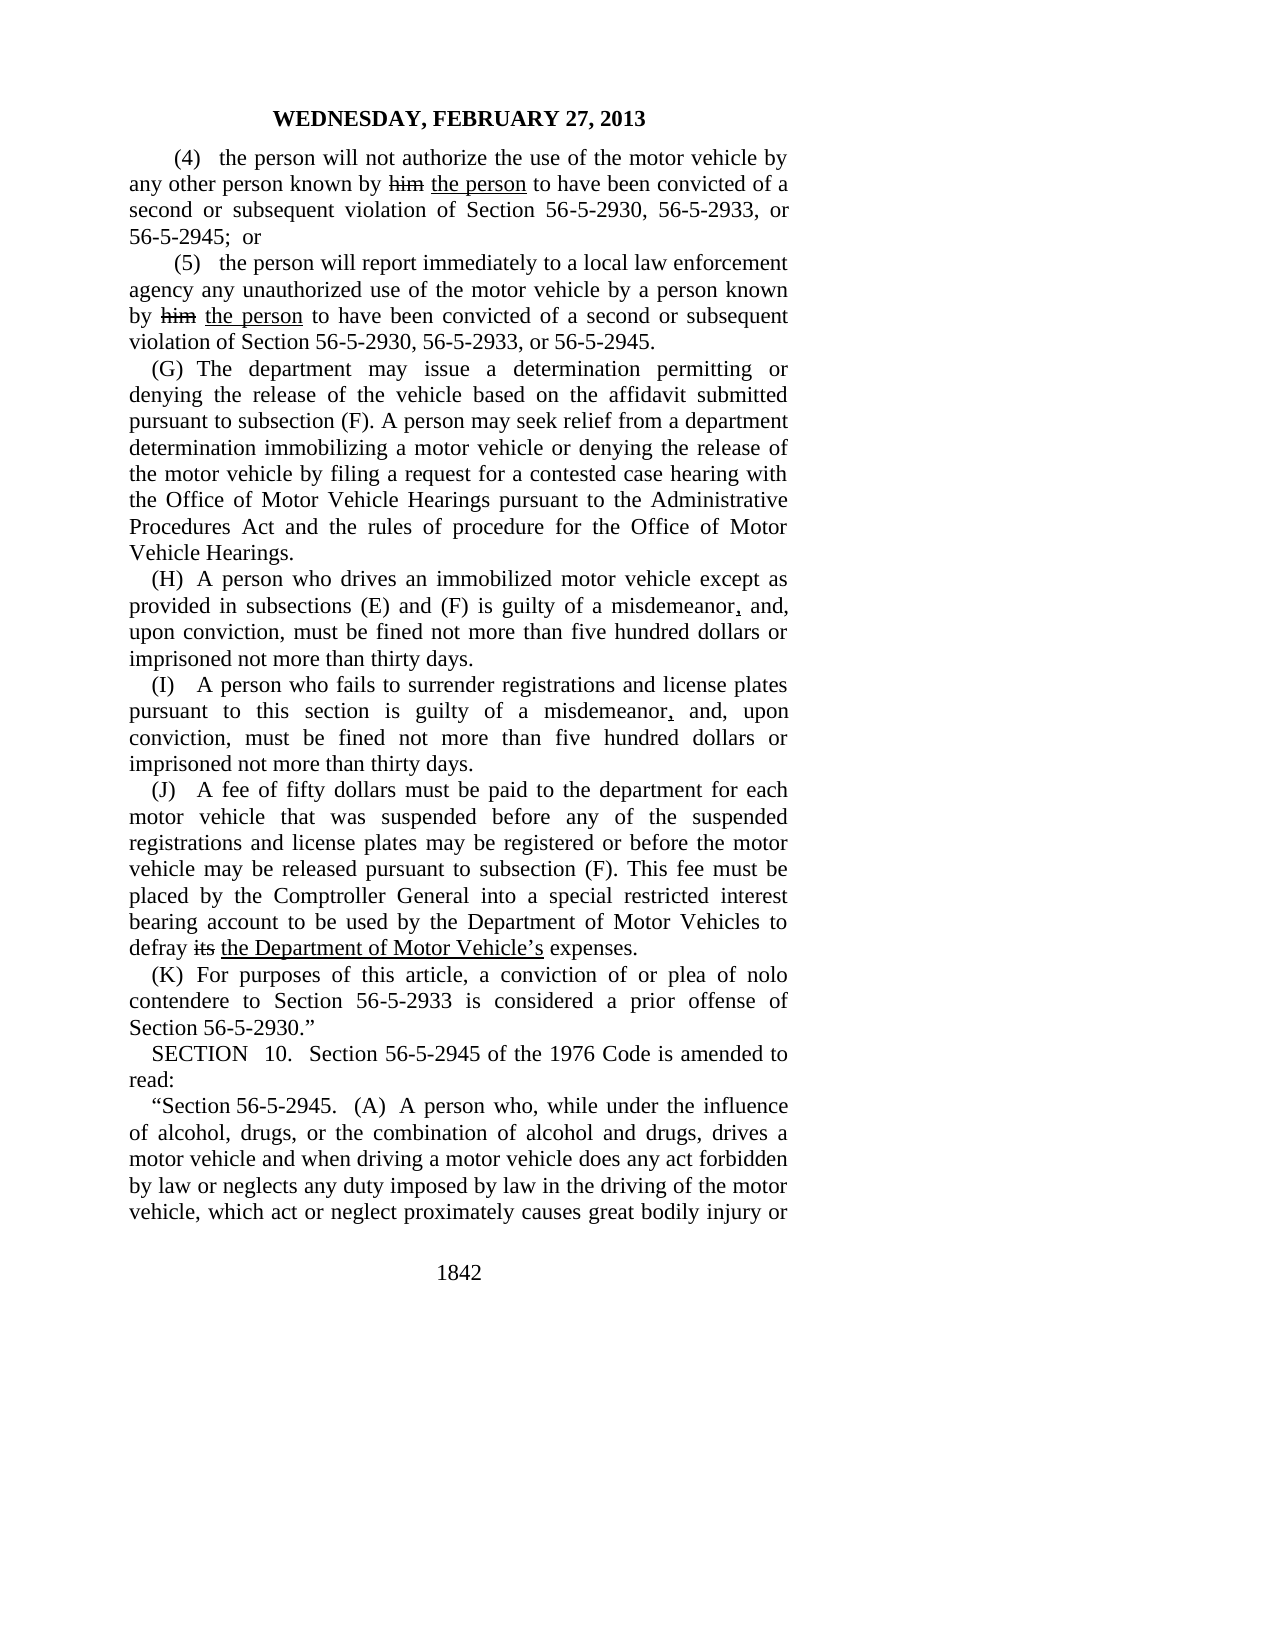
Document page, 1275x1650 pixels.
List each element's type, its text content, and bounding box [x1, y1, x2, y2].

text (K) For purposes of this article, a conviction of or plea of nolo contendere to Section 56-5-2933 is considered a prior offense of Section 56-5-2930.” [129, 961, 789, 1040]
text (H) A person who drives an immobilized motor vehicle except as provided in subsections (E) and (F) is guilty of a misdemeanor, and, upon conviction, must be fined not more than five hundred dollars or imprisoned not more than thirty days. [129, 566, 789, 671]
text SECTION 10. Section 56-5-2945 of the 1976 Code is amended to read: [129, 1040, 789, 1093]
text (J) A fee of fifty dollars must be paid to the department for each motor vehicle that was suspended before any of the suspended registrations and license plates may be registered or before the motor vehicle may be released pursuant to subsection (F). This fee must be placed by the Comptroller General into a special restricted interest bearing account to be used by the Department of Motor Vehicles to defray its the Department of Motor Vehicle’s expenses. [129, 776, 789, 961]
text (G) The department may issue a determination permitting or denying the release of the vehicle based on the affidavit submitted pursuant to subsection (F). A person may seek relief from a department determination immobilizing a motor vehicle or denying the release of the motor vehicle by filing a request for a contested case hearing with the Office of Motor Vehicle Hearings pursuant to the Administrative Procedures Act and the rules of procedure for the Office of Motor Vehicle Hearings. [129, 355, 789, 566]
text (4) the person will not authorize the use of the motor vehicle by any other person known by him the person to have been convicted of a second or subsequent violation of Section 56-5-2930, 56-5-2933, or 56-5-2945; or [129, 144, 789, 249]
text (I) A person who fails to surrender registrations and license plates pursuant to this section is guilty of a misdemeanor, and, upon conviction, must be fined not more than five hundred dollars or imprisoned not more than thirty days. [129, 671, 789, 776]
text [129, 1093, 789, 1224]
text (5) the person will report immediately to a local law enforcement agency any unauthorized use of the motor vehicle by a person known by him the person to have been convicted of a second or subsequent violation of Section 56-5-2930, 56-5-2933, or 56-5-2945. [129, 249, 789, 355]
